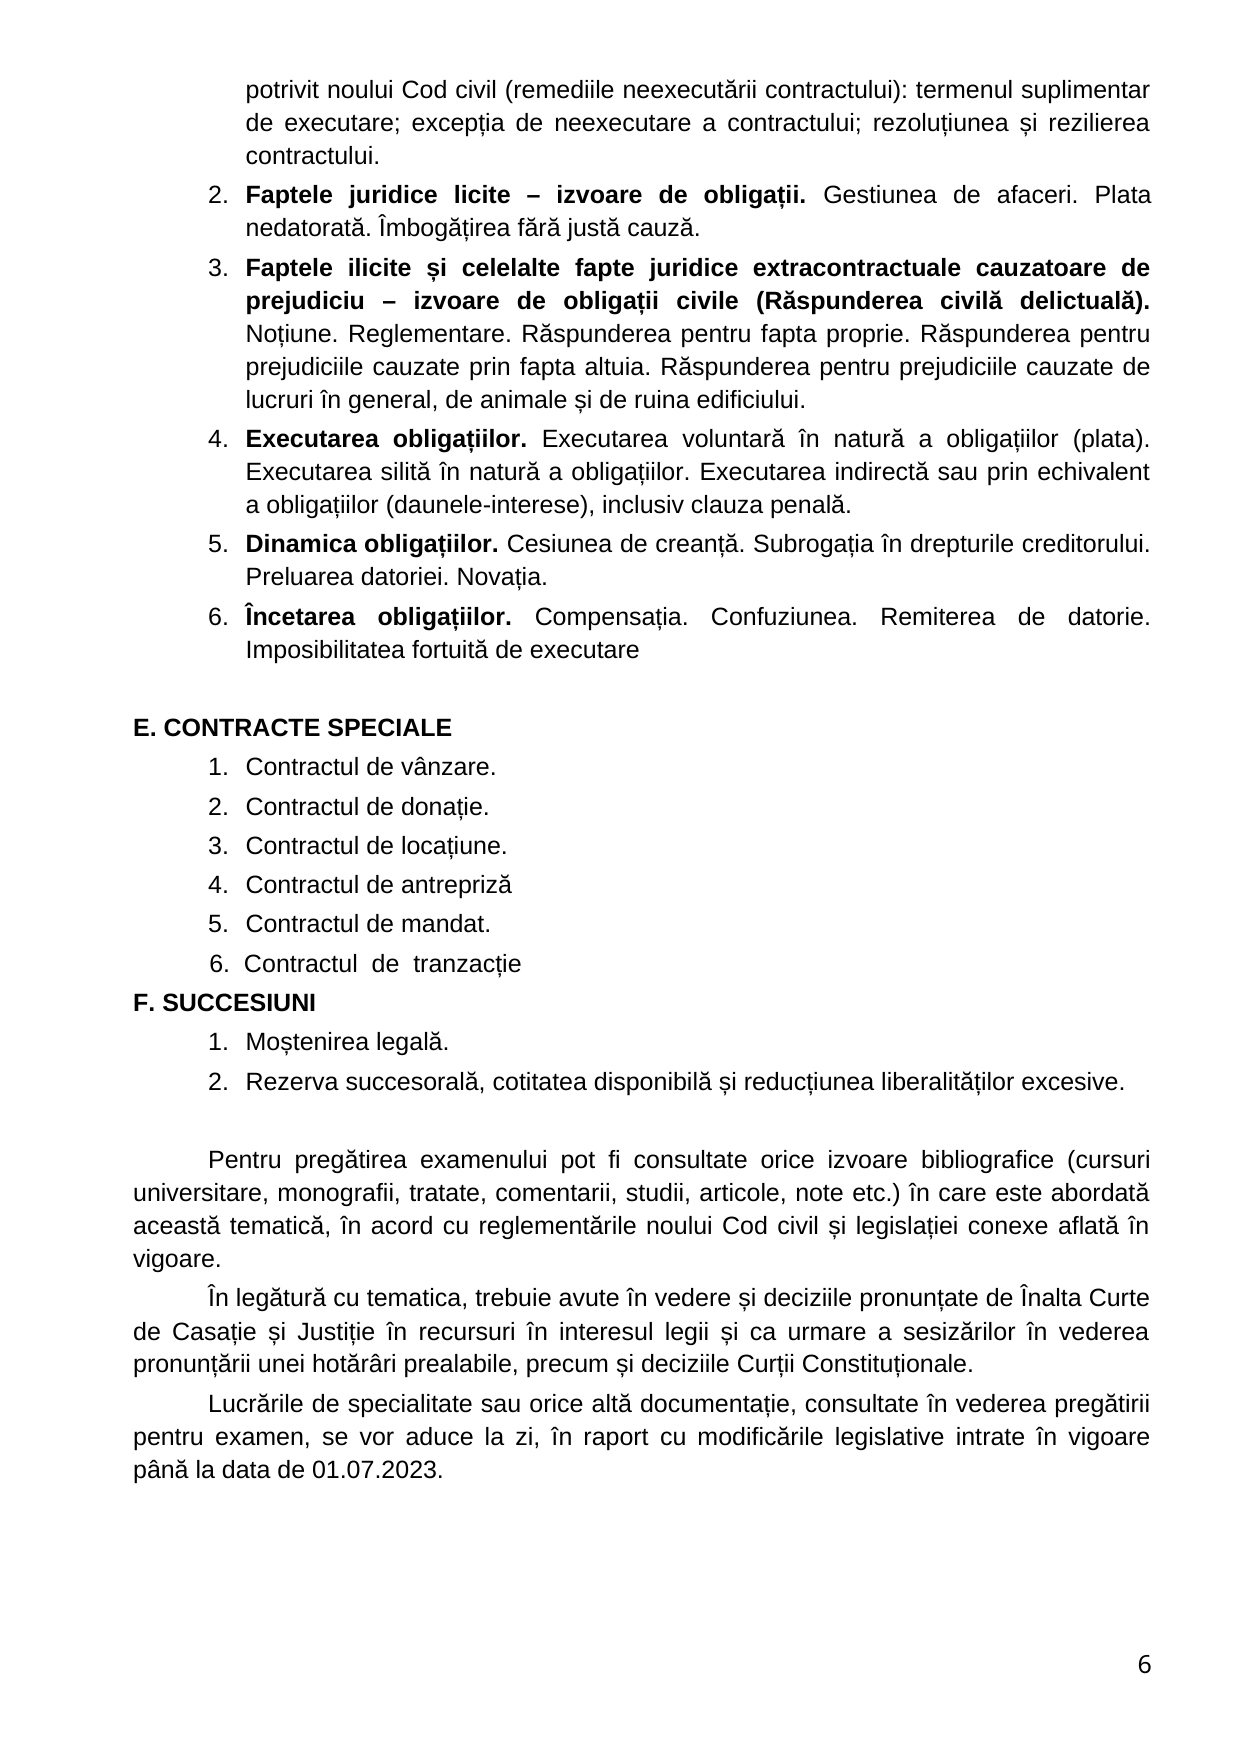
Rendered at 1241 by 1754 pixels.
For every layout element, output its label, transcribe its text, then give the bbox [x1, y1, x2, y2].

list Contractul de antrepriză [208, 870, 1152, 899]
list Contractul de mandat. [208, 909, 1152, 938]
list Dinamica obligațiilor. Cesiunea de creanță. Subrogația în drepturile creditorului. Preluarea datoriei. Novația. [208, 529, 1152, 591]
list Contractul de locațiune. [208, 831, 1152, 860]
text 6. Contractul de tranzacție [133, 949, 1152, 977]
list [208, 75, 1152, 170]
text Lucrările de specialitate sau orice altă documentație, consultate în vederea pregătirii pentru examen, se vor aduce la zi, în raport cu modificările legislative intrate în vigoare până la data de 01.07.2023. [133, 1389, 1152, 1483]
list Faptele ilicite și celelalte fapte juridice extracontractuale cauzatoare de prejudiciu – izvoare de obligații civile (Răspunderea civilă delictuală). Noțiune. Reglementare. Răspunderea pentru fapta proprie. Răspunderea pentru prejudiciile cauzate prin fapta altuia. Răspunderea pentru prejudiciile cauzate de lucruri în general, de animale și de ruina edificiului. [208, 253, 1152, 413]
text E. CONTRACTE SPECIALE [133, 713, 1152, 742]
list Faptele juridice licite – izvoare de obligații. Gestiunea de afaceri. Plata nedatorată. Îmbogățirea fără justă cauză. [208, 180, 1152, 242]
text În legătură cu tematica, trebuie avute în vedere și deciziile pronunțate de Înalta Curte de Casație și Justiție în recursuri în interesul legii și ca urmare a sesizărilor în vederea pronunțării unei hotărâri prealabile, precum și deciziile Curții Constituționale. [133, 1283, 1152, 1378]
list Rezerva succesorală, cotitatea disponibilă și reducțiunea liberalităților excesive. [208, 1067, 1152, 1095]
list Executarea obligațiilor. Executarea voluntară în natură a obligațiilor (plata). Executarea silită în natură a obligațiilor. Executarea indirectă sau prin echivalent a obligațiilor (daunele-interese), inclusiv clauza penală. [208, 424, 1152, 519]
text Pentru pregătirea examenului pot fi consultate orice izvoare bibliografice (cursuri universitare, monografii, tratate, comentarii, studii, articole, note etc.) în care este abordată această tematică, în acord cu reglementările noului Cod civil și legislației conexe aflată în vigoare. [133, 1145, 1152, 1273]
list Contractul de vânzare. [208, 752, 1152, 781]
text F. SUCCESIUNI [133, 988, 1152, 1017]
list Contractul de donație. [208, 792, 1152, 820]
list Moștenirea legală. [208, 1027, 1152, 1056]
list Încetarea obligațiilor. Compensația. Confuziunea. Remiterea de datorie. Imposibilitatea fortuită de executare [208, 602, 1152, 663]
